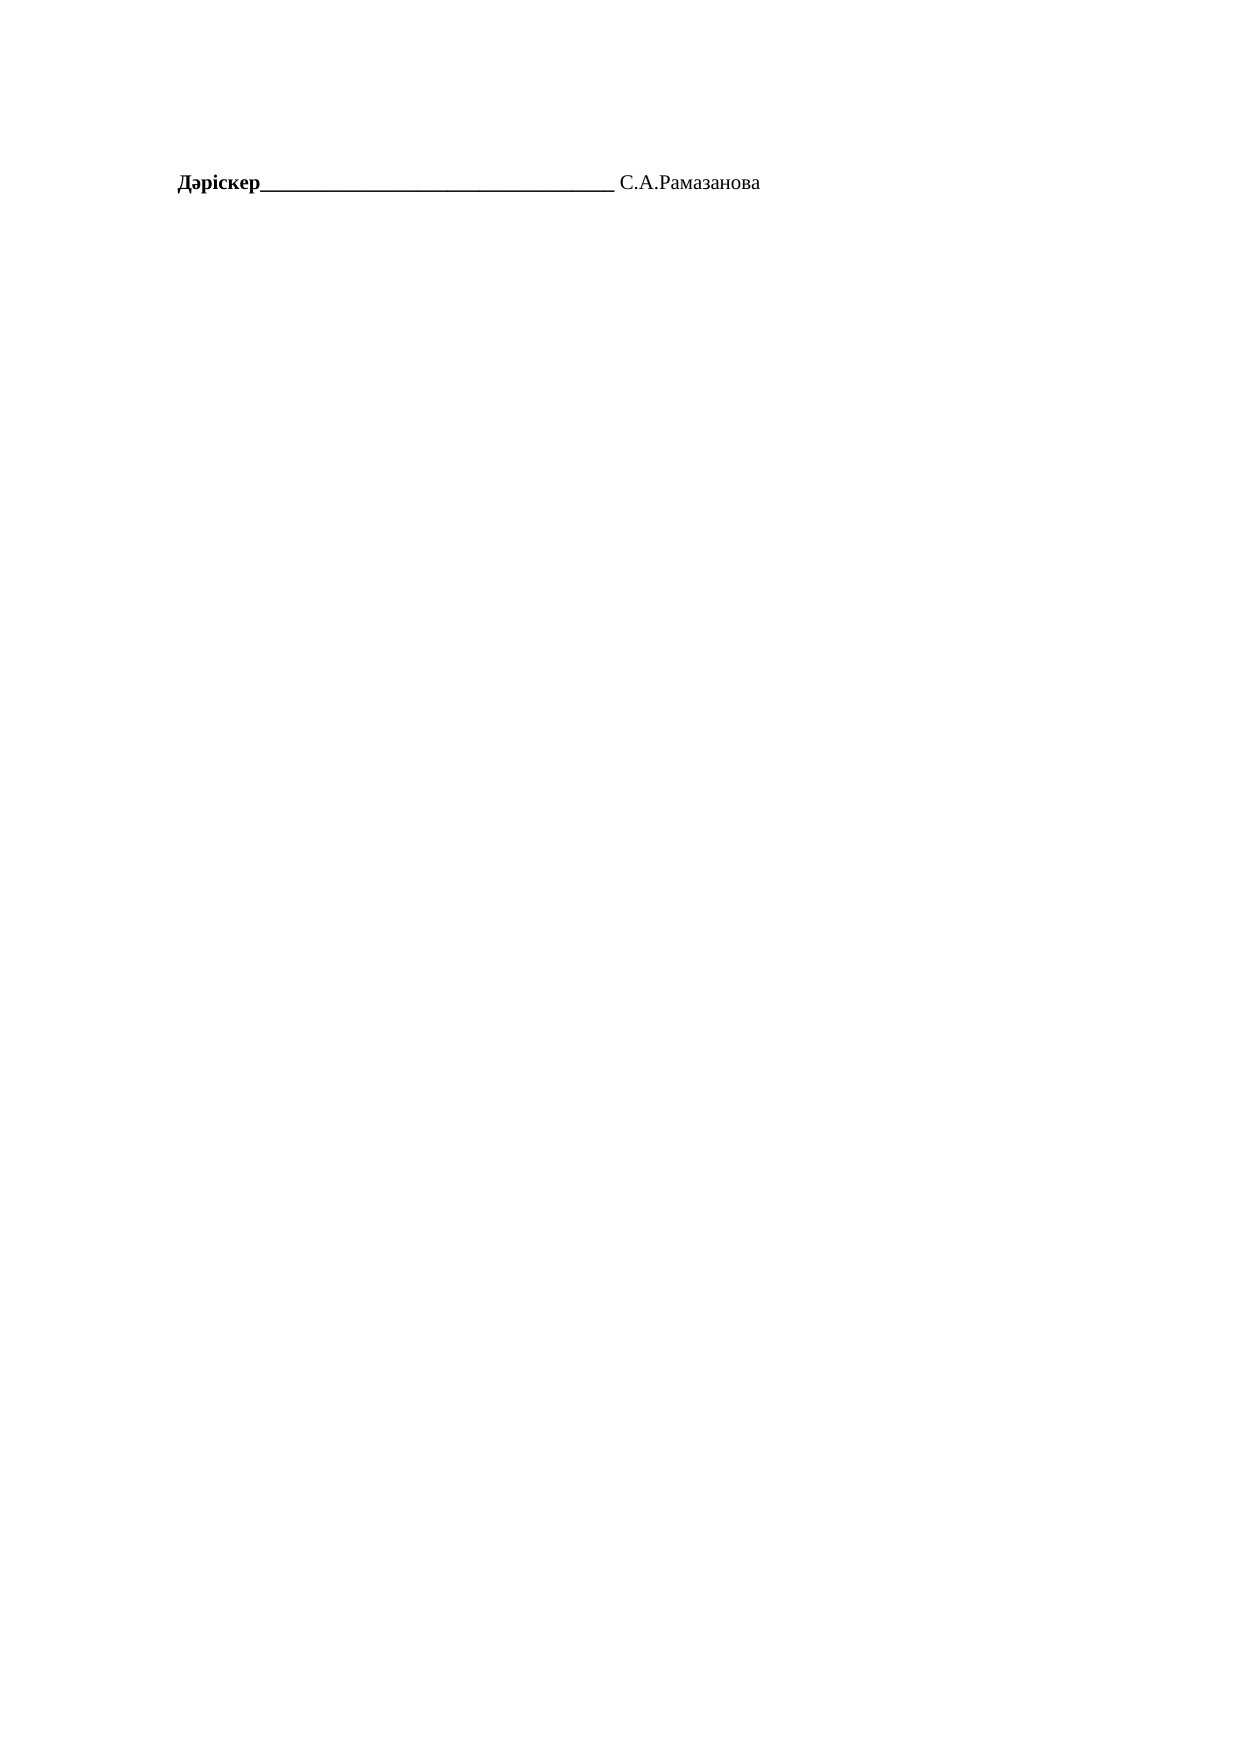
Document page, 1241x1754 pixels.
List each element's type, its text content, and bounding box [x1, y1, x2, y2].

text Дәріскер__________________________________ С.А.Рамазанова [177, 170, 1152, 194]
